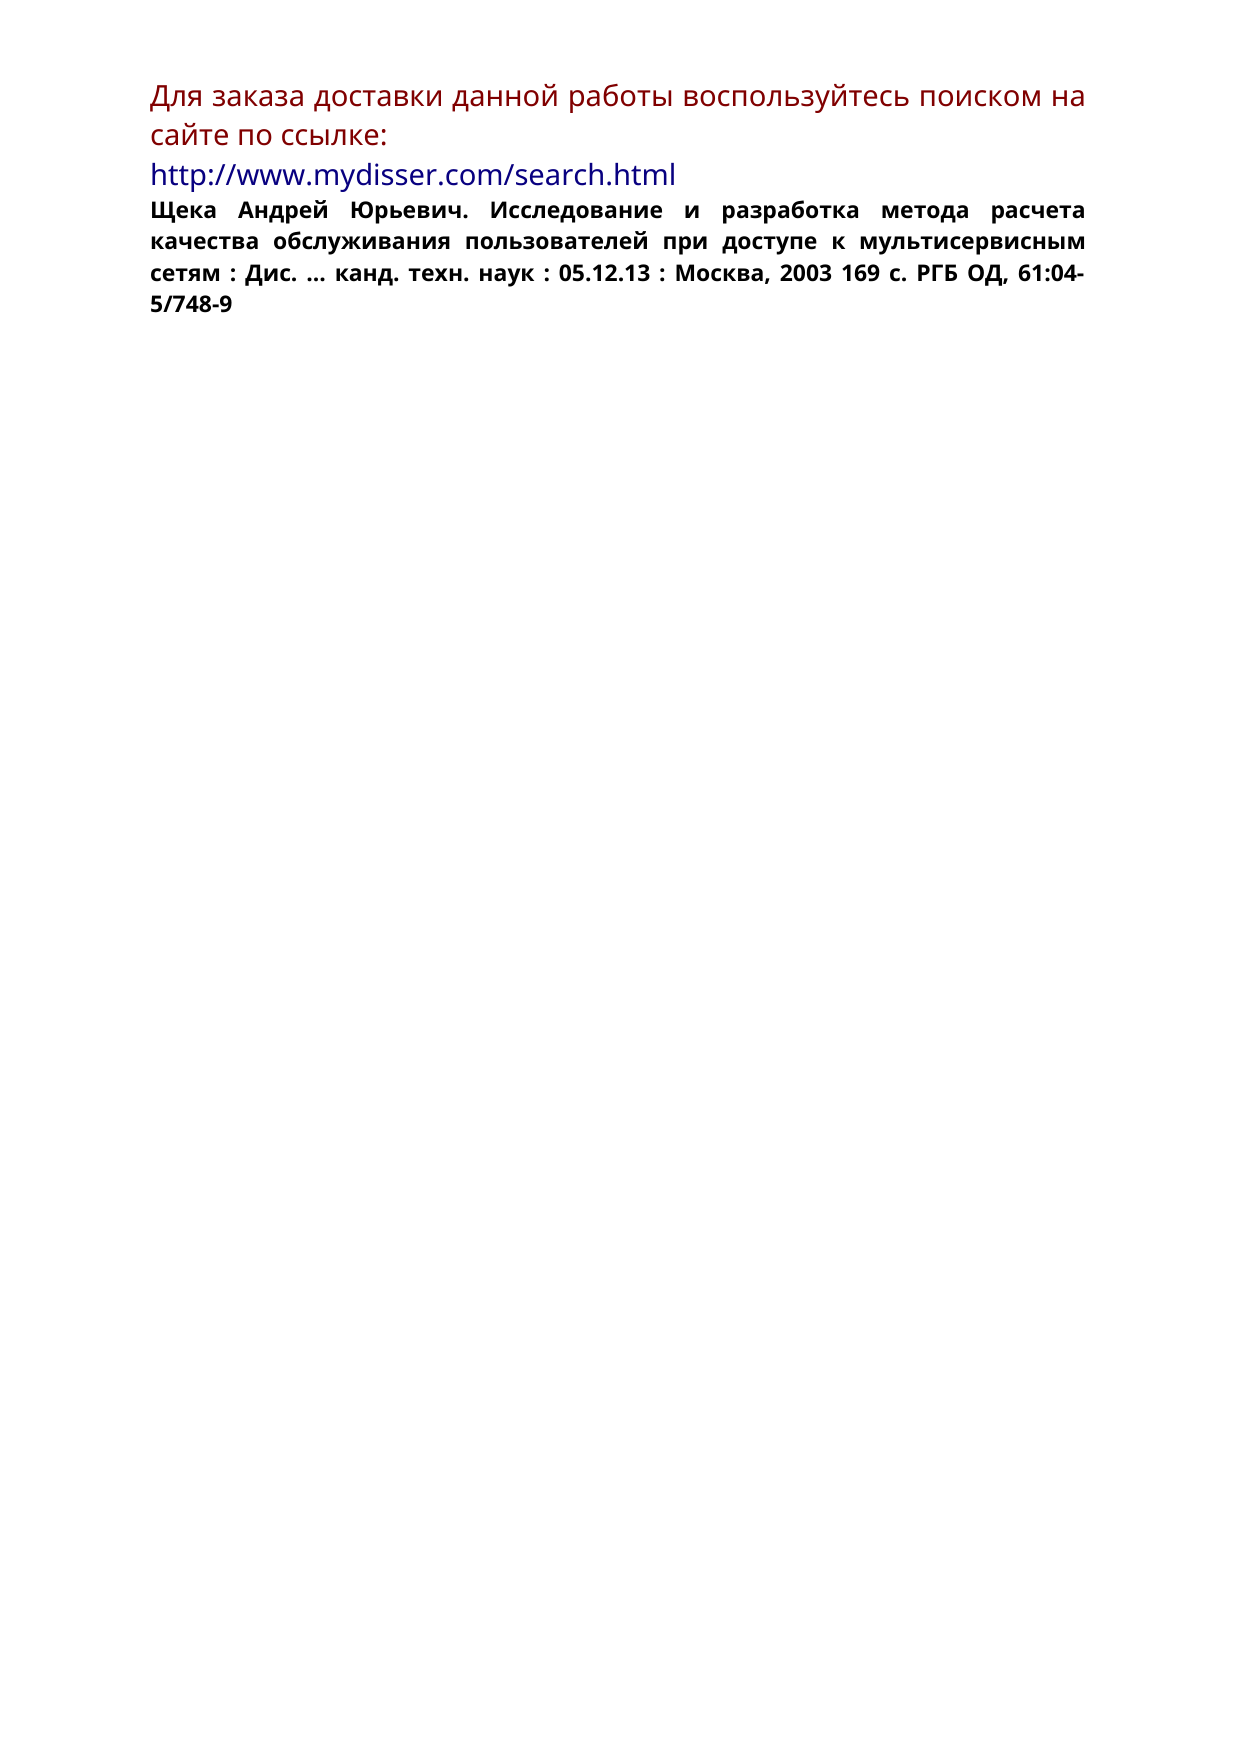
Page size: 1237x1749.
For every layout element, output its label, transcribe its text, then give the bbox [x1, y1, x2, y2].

text Щека Андрей Юрьевич. Исследование и разработка метода расчета качества обслуживания пользователей при доступе к мультисервисным сетям : Дис. ... канд. техн. наук : 05.12.13 : Москва, 2003 169 c. РГБ ОД, 61:04-5/748-9 [150, 194, 1086, 319]
